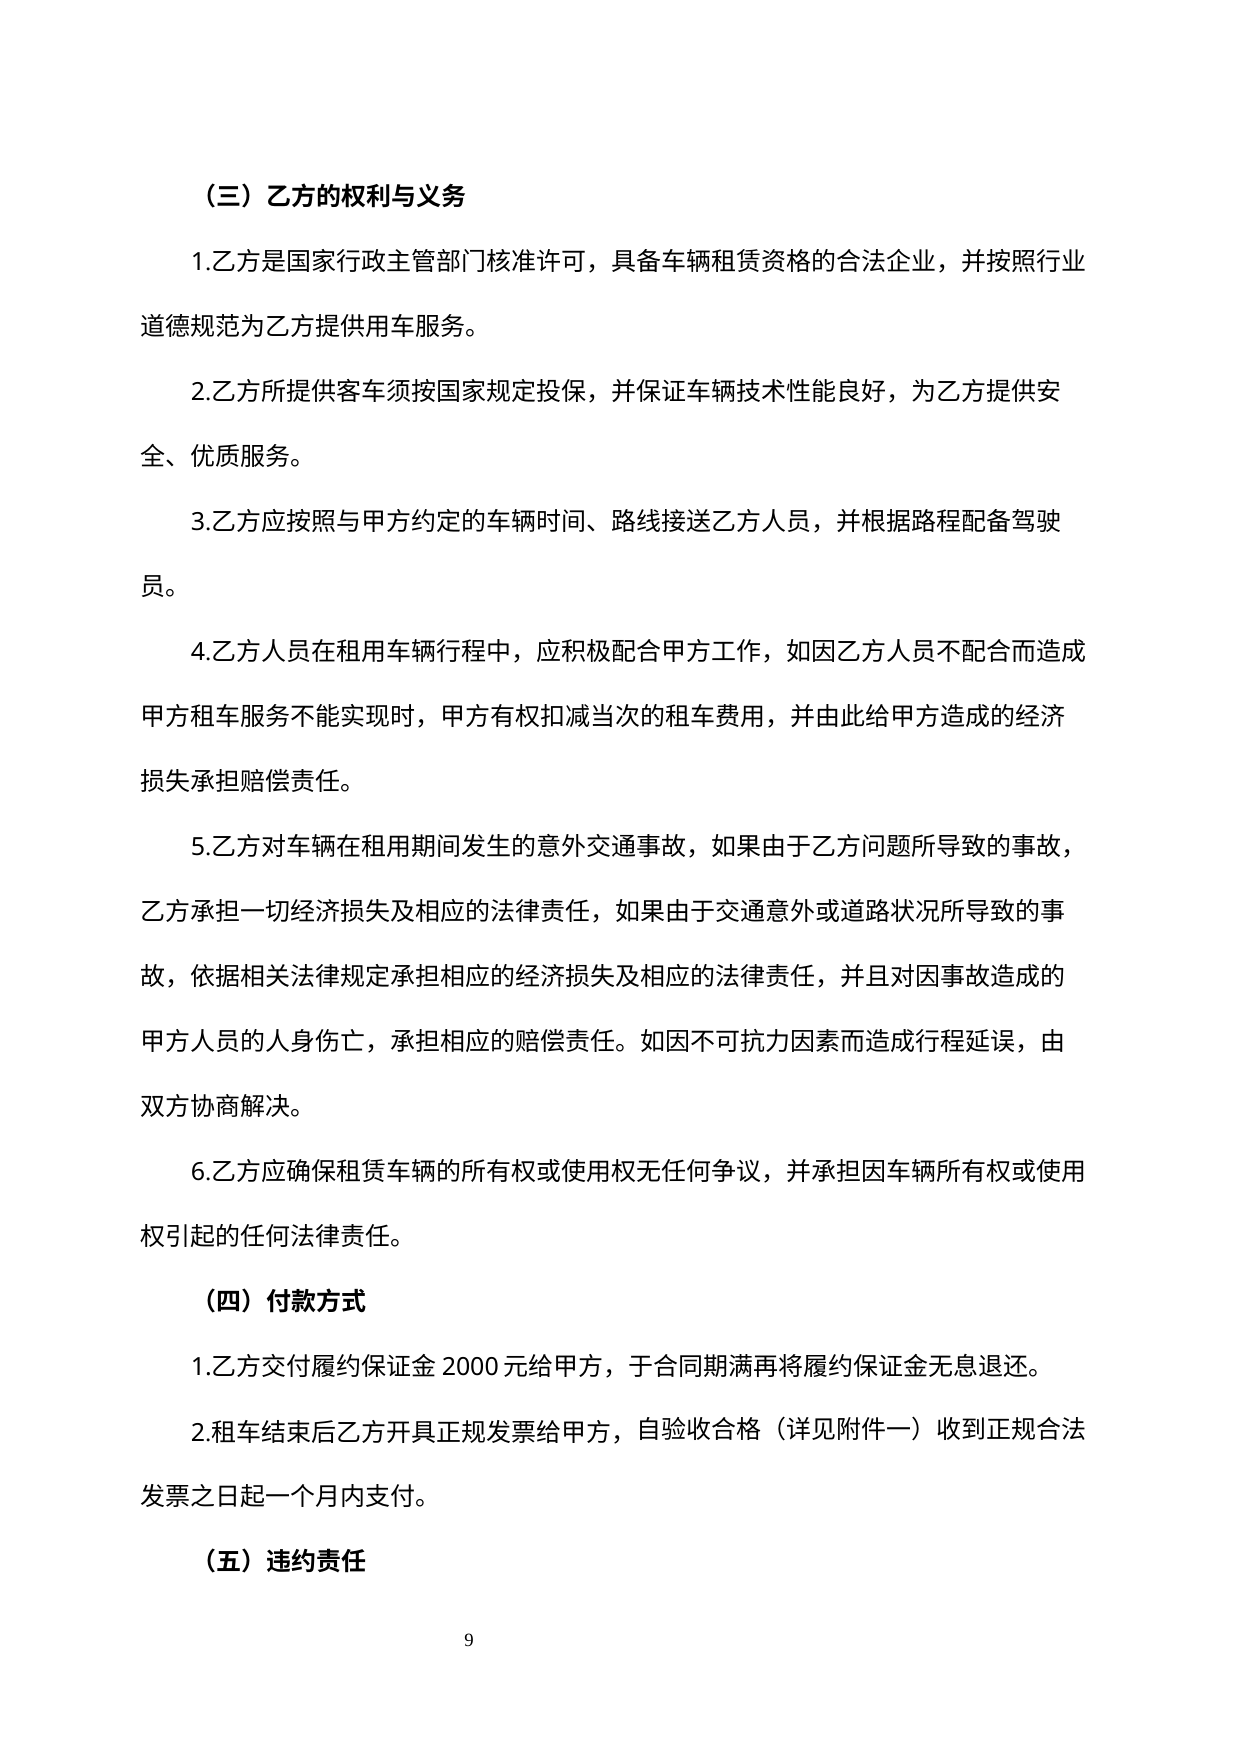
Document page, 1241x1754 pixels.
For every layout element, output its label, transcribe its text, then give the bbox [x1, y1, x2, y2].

text （五）违约责任 [141, 1527, 1088, 1592]
text 1.乙方交付履约保证金2000元给甲方，于合同期满再将履约保证金无息退还。 [141, 1332, 1088, 1397]
text （四）付款方式 [141, 1267, 1088, 1332]
text （三）乙方的权利与义务 [141, 162, 1088, 227]
text 3.乙方应按照与甲方约定的车辆时间、路线接送乙方人员，并根据路程配备驾驶员。 [141, 487, 1088, 617]
text 1.乙方是国家行政主管部门核准许可，具备车辆租赁资格的合法企业，并按照行业道德规范为乙方提供用车服务。 [141, 227, 1088, 357]
text 2.乙方所提供客车须按国家规定投保，并保证车辆技术性能良好，为乙方提供安全、优质服务。 [141, 357, 1088, 487]
text 2.租车结束后乙方开具正规发票给甲方，自验收合格（详见附件一）收到正规合法发票之日起一个月内支付。 [141, 1397, 1088, 1527]
text 4.乙方人员在租用车辆行程中，应积极配合甲方工作，如因乙方人员不配合而造成甲方租车服务不能实现时，甲方有权扣减当次的租车费用，并由此给甲方造成的经济损失承担赔偿责任。 [141, 617, 1088, 812]
text 6.乙方应确保租赁车辆的所有权或使用权无任何争议，并承担因车辆所有权或使用权引起的任何法律责任。 [141, 1137, 1088, 1267]
text 5.乙方对车辆在租用期间发生的意外交通事故，如果由于乙方问题所导致的事故，乙方承担一切经济损失及相应的法律责任，如果由于交通意外或道路状况所导致的事故，依据相关法律规定承担相应的经济损失及相应的法律责任，并且对因事故造成的甲方人员的人身伤亡，承担相应的赔偿责任。如因不可抗力因素而造成行程延误，由双方协商解决。 [141, 812, 1088, 1137]
